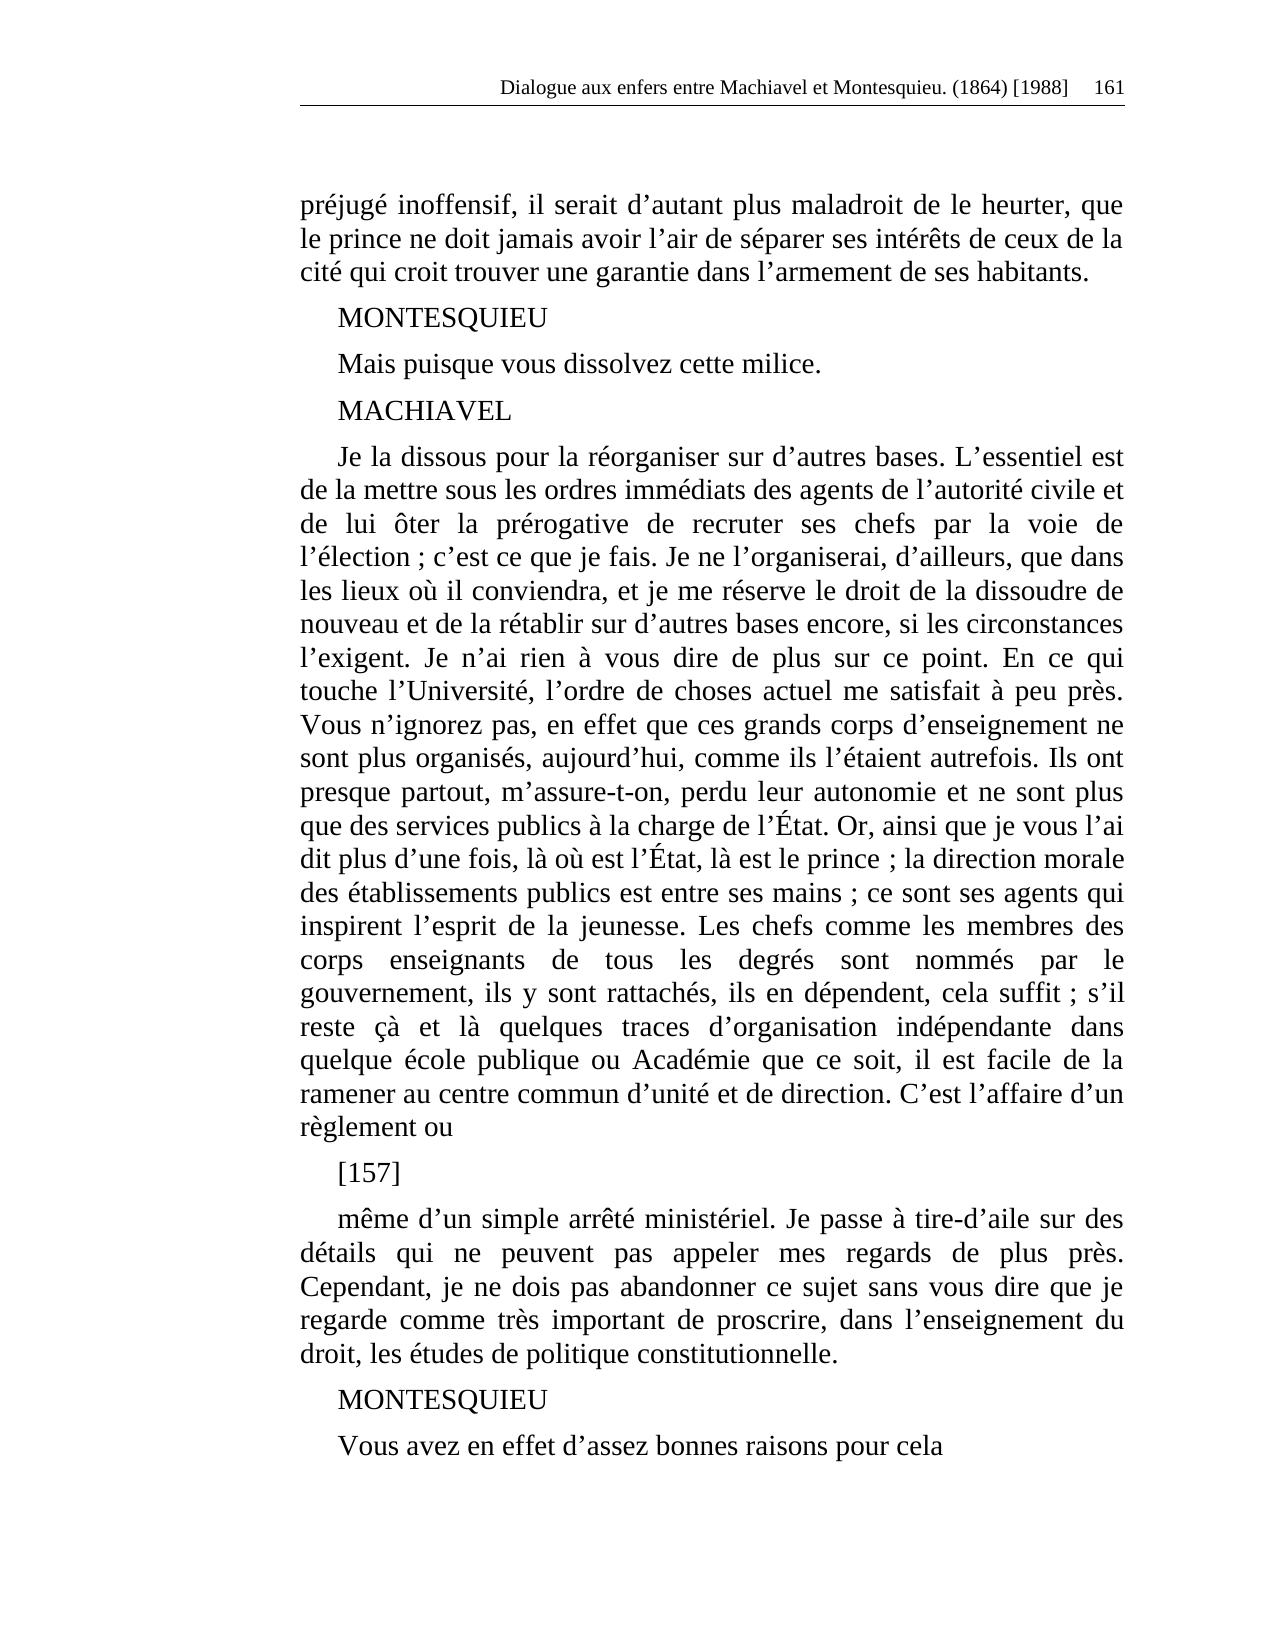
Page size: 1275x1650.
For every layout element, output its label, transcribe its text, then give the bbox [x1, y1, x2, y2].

text Je la dissous pour la réorganiser sur d’autres bases. L’essentiel est de la mettre sous les ordres immédiats des agents de l’autorité civile et de lui ôter la prérogative de recruter ses chefs par la voie de l’élection ; c’est ce que je fais. Je ne l’organiserai, d’ailleurs, que dans les lieux où il conviendra, et je me réserve le droit de la dissoudre de nouveau et de la rétablir sur d’autres bases encore, si les circonstances l’exigent. Je n’ai rien à vous dire de plus sur ce point. En ce qui touche l’Université, l’ordre de choses actuel me satisfait à peu près. Vous n’ignorez pas, en effet que ces grands corps d’enseignement ne sont plus organisés, aujourd’hui, comme ils l’étaient autrefois. Ils ont presque partout, m’assure-t-on, perdu leur autonomie et ne sont plus que des services publics à la charge de l’État. Or, ainsi que je vous l’ai dit plus d’une fois, là où est l’État, là est le prince ; la direction morale des établissements publics est entre ses mains ; ce sont ses agents qui inspirent l’esprit de la jeunesse. Les chefs comme les membres des corps enseignants de tous les degrés sont nommés par le gouvernement, ils y sont rattachés, ils en dépendent, cela suffit ; s’il reste çà et là quelques traces d’organisation indépendante dans quelque école publique ou Académie que ce soit, il est facile de la ramener au centre commun d’unité et de direction. C’est l’affaire d’un règlement ou [300, 439, 1125, 1143]
text MACHIAVEL [300, 393, 1125, 426]
text [157] [300, 1156, 1125, 1189]
text Vous avez en effet d’assez bonnes raisons pour cela [300, 1428, 1125, 1461]
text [300, 187, 1125, 288]
text même d’un simple arrêté ministériel. Je passe à tire-d’aile sur des détails qui ne peuvent pas appeler mes regards de plus près. Cependant, je ne dois pas abandonner ce sujet sans vous dire que je regarde comme très important de proscrire, dans l’enseignement du droit, les études de politique constitutionnelle. [300, 1202, 1125, 1369]
text Mais puisque vous dissolvez cette milice. [300, 347, 1125, 380]
text MONTESQUIEU [300, 1382, 1125, 1415]
text MONTESQUIEU [300, 301, 1125, 334]
